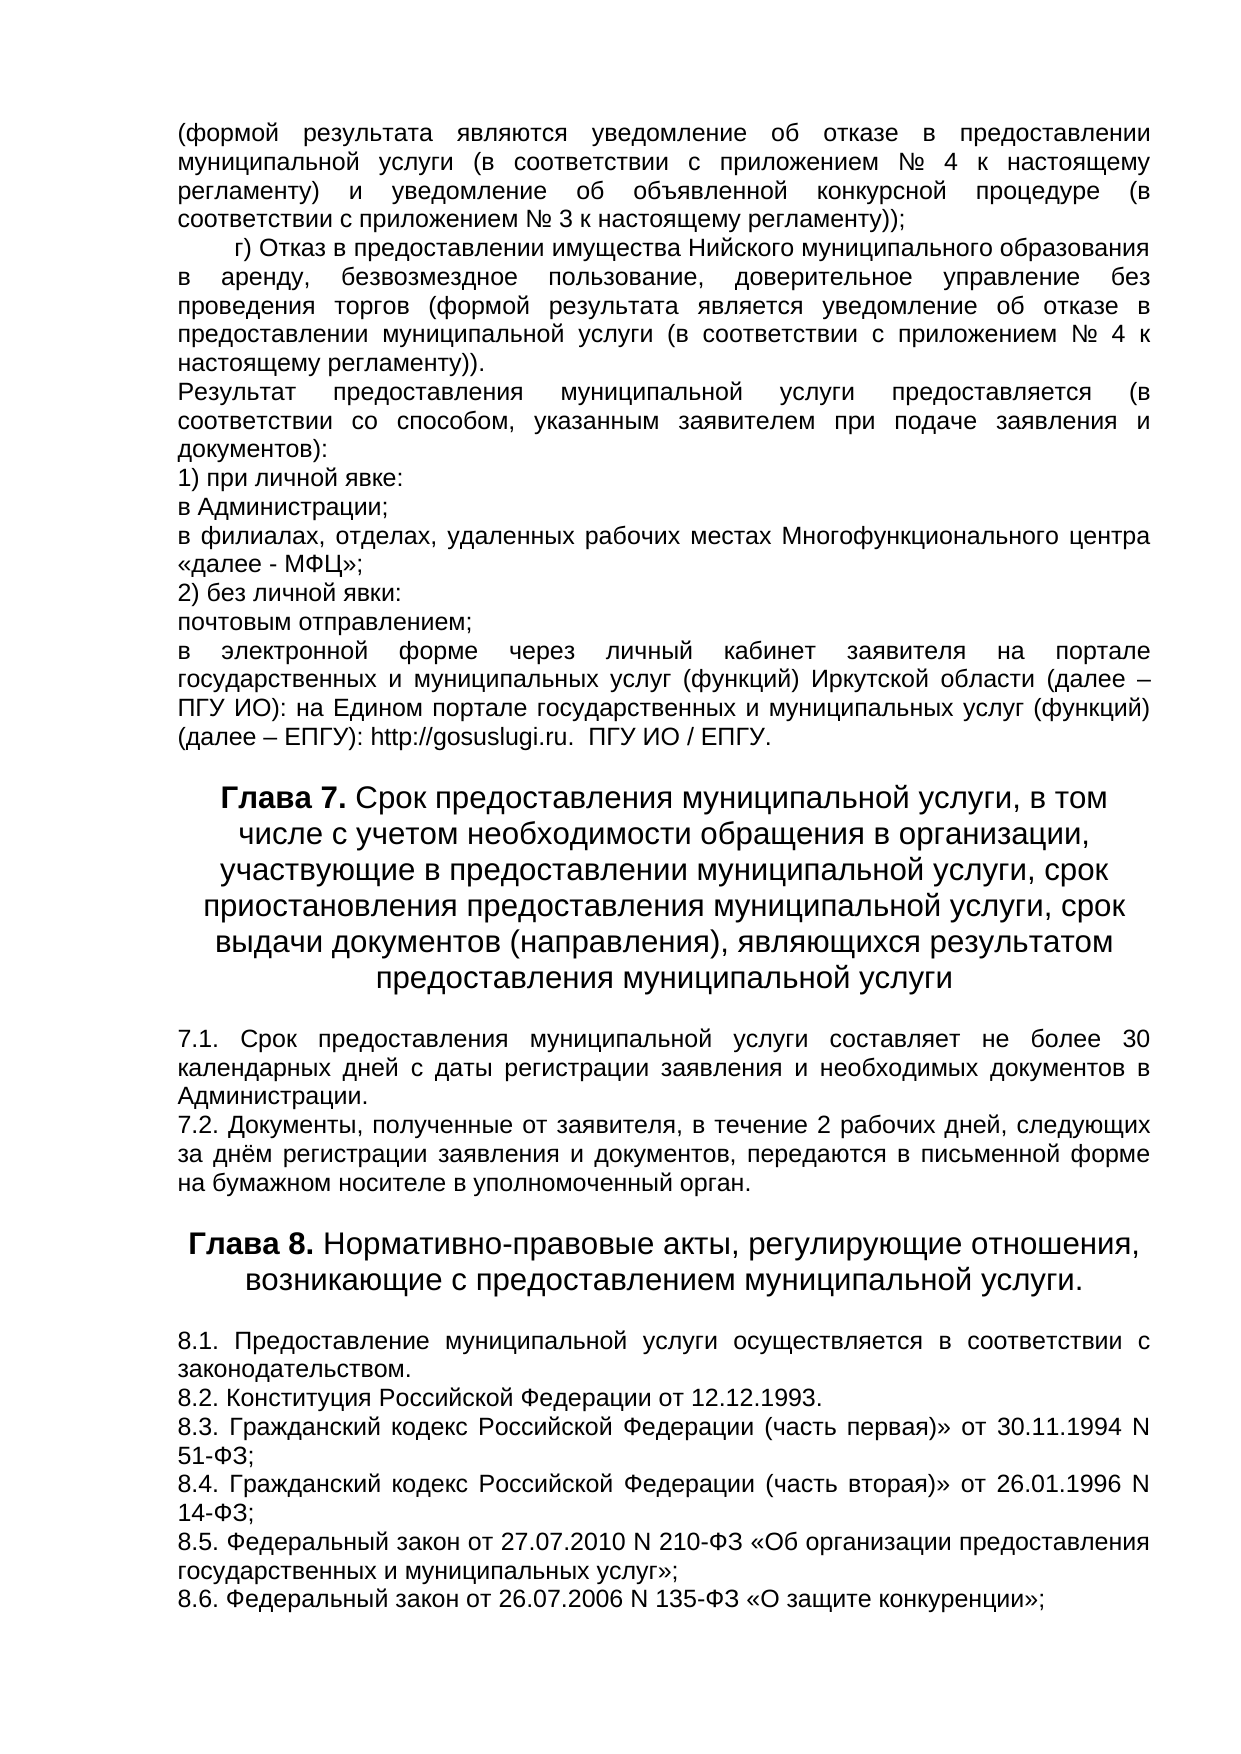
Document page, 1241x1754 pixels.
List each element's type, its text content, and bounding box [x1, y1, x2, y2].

text 1) при личной явке: [177, 463, 1152, 492]
text 8.3. Гражданский кодекс Российской Федерации (часть первая)» от 30.11.1994 N 51-ФЗ; [177, 1412, 1152, 1469]
text в филиалах, отделах, удаленных рабочих местах Многофункционального центра «далее - МФЦ»; [177, 521, 1152, 578]
text 8.5. Федеральный закон от 27.07.2010 N 210-ФЗ «Об организации предоставления государственных и муниципальных услуг»; [177, 1527, 1152, 1584]
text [177, 118, 1152, 233]
text 7.2. Документы, полученные от заявителя, в течение 2 рабочих дней, следующих за днём регистрации заявления и документов, передаются в письменной форме на бумажном носителе в уполномоченный орган. [177, 1110, 1152, 1196]
text г) Отказ в предоставлении имущества Нийского муниципального образования в аренду, безвозмездное пользование, доверительное управление без проведения торгов (формой результата является уведомление об отказе в предоставлении муниципальной услуги (в соответствии с приложением № 4 к настоящему регламенту)). [177, 233, 1152, 377]
text 2) без личной явки: [177, 578, 1152, 607]
text почтовым отправлением; [177, 607, 1152, 636]
text Результат предоставления муниципальной услуги предоставляется (в соответствии со способом, указанным заявителем при подаче заявления и документов): [177, 377, 1152, 463]
text 7.1. Срок предоставления муниципальной услуги составляет не более 30 календарных дней с даты регистрации заявления и необходимых документов в Администрации. [177, 1024, 1152, 1110]
text в электронной форме через личный кабинет заявителя на портале государственных и муниципальных услуг (функций) Иркутской области (далее – ПГУ ИО): на Едином портале государственных и муниципальных услуг (функций) (далее – ЕПГУ): http://gosuslugi.ru. ПГУ ИО / ЕПГУ. [177, 636, 1152, 751]
text Глава 8. Нормативно-правовые акты, регулирующие отношения, возникающие с предоставлением муниципальной услуги. [177, 1225, 1152, 1297]
text 8.1. Предоставление муниципальной услуги осуществляется в соответствии с законодательством. [177, 1326, 1152, 1383]
text в Администрации; [177, 492, 1152, 521]
text 8.4. Гражданский кодекс Российской Федерации (часть вторая)» от 26.01.1996 N 14-ФЗ; [177, 1469, 1152, 1527]
text Глава 7. Срок предоставления муниципальной услуги, в том числе с учетом необходимости обращения в организации, участвующие в предоставлении муниципальной услуги, срок приостановления предоставления муниципальной услуги, срок выдачи документов (направления), являющихся результатом предоставления муниципальной услуги [177, 779, 1152, 995]
text 8.6. Федеральный закон от 26.07.2006 N 135-ФЗ «О защите конкуренции»; [177, 1584, 1152, 1613]
text 8.2. Конституция Российской Федерации от 12.12.1993. [177, 1383, 1152, 1412]
